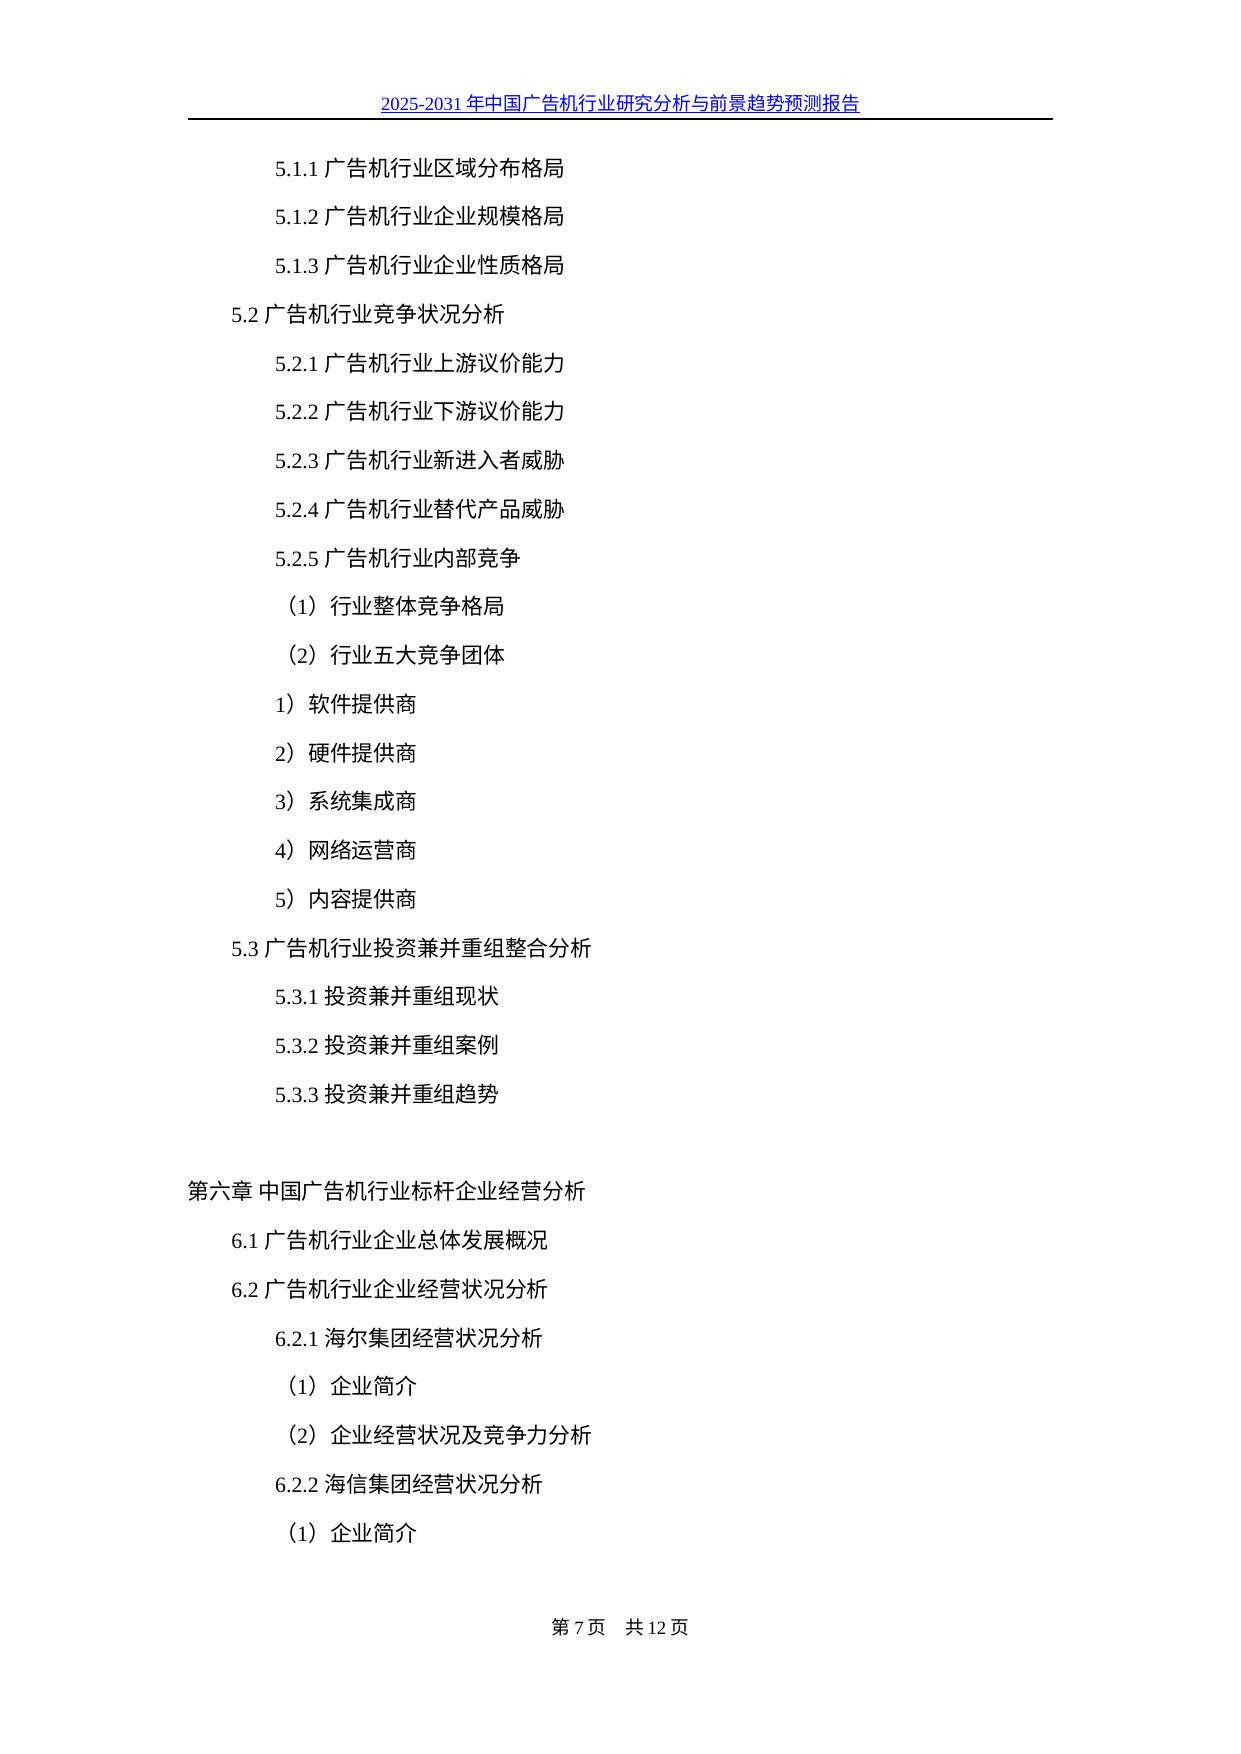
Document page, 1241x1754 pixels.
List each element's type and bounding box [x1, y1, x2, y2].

text [187, 150, 1053, 1548]
